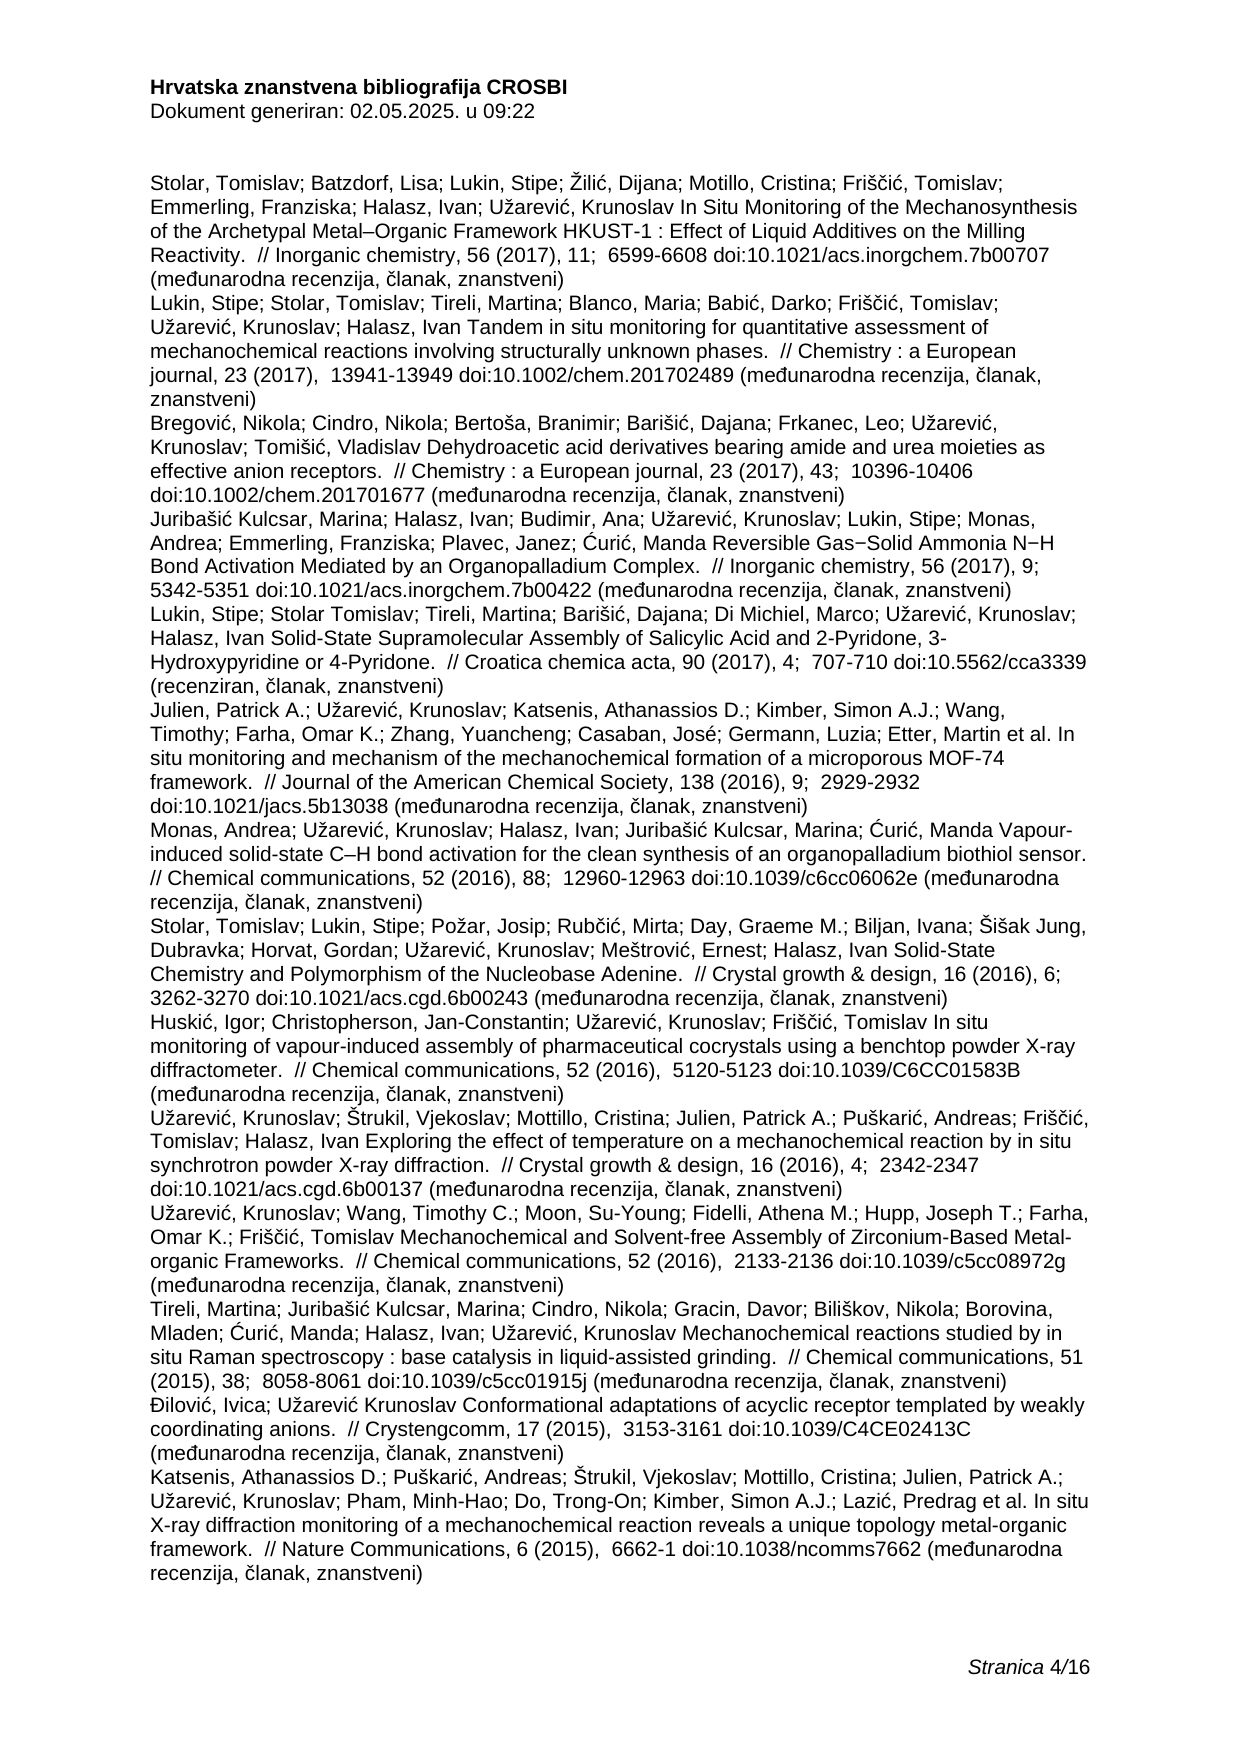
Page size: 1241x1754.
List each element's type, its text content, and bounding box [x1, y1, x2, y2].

text Lukin, Stipe; Stolar, Tomislav; Tireli, Martina; Blanco, Maria; Babić, Darko; Friščić, Tomislav; Užarević, Krunoslav; Halasz, Ivan [150, 291, 1090, 411]
text Stolar, Tomislav; Lukin, Stipe; Požar, Josip; Rubčić, Mirta; Day, Graeme M.; Biljan, Ivana; Šišak Jung, Dubravka; Horvat, Gordan; Užarević, Krunoslav; Meštrović, Ernest; Halasz, Ivan [150, 914, 1090, 1009]
text Bregović, Nikola; Cindro, Nikola; Bertoša, Branimir; Barišić, Dajana; Frkanec, Leo; Užarević, Krunoslav; Tomišić, Vladislav [150, 411, 1090, 506]
text Monas, Andrea; Užarević, Krunoslav; Halasz, Ivan; Juribašić Kulcsar, Marina; Ćurić, Manda [150, 818, 1090, 914]
text Katsenis, Athanassios D.; Puškarić, Andreas; Štrukil, Vjekoslav; Mottillo, Cristina; Julien, Patrick A.; Užarević, Krunoslav; Pham, Minh-Hao; Do, Trong-On; Kimber, Simon A.J.; Lazić, Predrag et al. [150, 1465, 1090, 1584]
text Juribašić Kulcsar, Marina; Halasz, Ivan; Budimir, Ana; Užarević, Krunoslav; Lukin, Stipe; Monas, Andrea; Emmerling, Franziska; Plavec, Janez; Ćurić, Manda [150, 506, 1090, 602]
text Tireli, Martina; Juribašić Kulcsar, Marina; Cindro, Nikola; Gracin, Davor; Biliškov, Nikola; Borovina, Mladen; Ćurić, Manda; Halasz, Ivan; Užarević, Krunoslav [150, 1297, 1090, 1393]
text Užarević, Krunoslav; Štrukil, Vjekoslav; Mottillo, Cristina; Julien, Patrick A.; Puškarić, Andreas; Friščić, Tomislav; Halasz, Ivan [150, 1105, 1090, 1201]
text Lukin, Stipe; Stolar Tomislav; Tireli, Martina; Barišić, Dajana; Di Michiel, Marco; Užarević, Krunoslav; Halasz, Ivan [150, 602, 1090, 698]
text Julien, Patrick A.; Užarević, Krunoslav; Katsenis, Athanassios D.; Kimber, Simon A.J.; Wang, Timothy; Farha, Omar K.; Zhang, Yuancheng; Casaban, José; Germann, Luzia; Etter, Martin et al. [150, 698, 1090, 818]
text Užarević, Krunoslav; Wang, Timothy C.; Moon, Su-Young; Fidelli, Athena M.; Hupp, Joseph T.; Farha, Omar K.; Friščić, Tomislav [150, 1201, 1090, 1297]
text Đilović, Ivica; Užarević Krunoslav [150, 1393, 1090, 1465]
text Huskić, Igor; Christopherson, Jan-Constantin; Užarević, Krunoslav; Friščić, Tomislav [150, 1009, 1090, 1105]
text Stolar, Tomislav; Batzdorf, Lisa; Lukin, Stipe; Žilić, Dijana; Motillo, Cristina; Friščić, Tomislav; Emmerling, Franziska; Halasz, Ivan; Užarević, Krunoslav [150, 171, 1090, 291]
